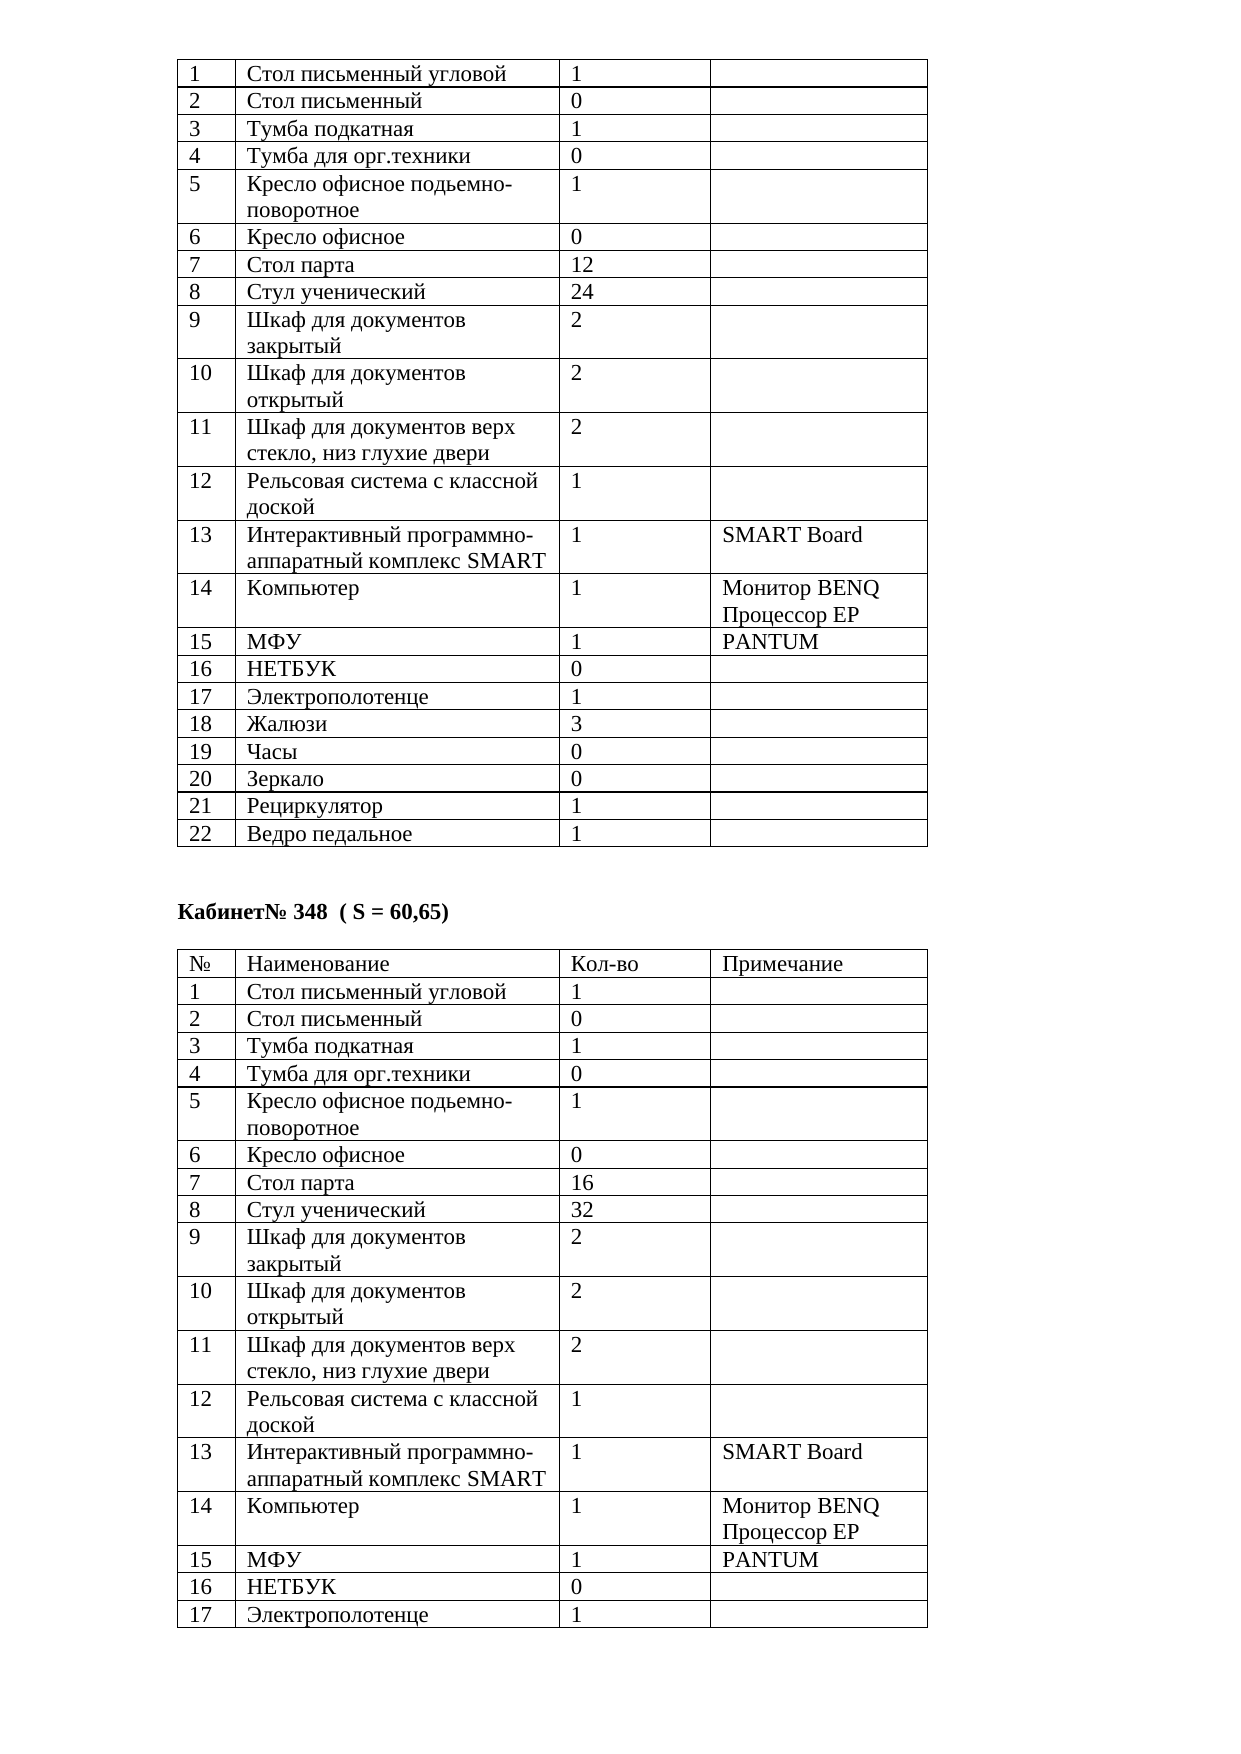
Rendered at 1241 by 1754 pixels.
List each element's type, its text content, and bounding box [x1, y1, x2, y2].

table_cell Рельсовая система с классной доской [236, 467, 559, 519]
table_cell [711, 1277, 927, 1330]
table_cell 3 [178, 115, 235, 141]
table_cell 2 [178, 88, 235, 114]
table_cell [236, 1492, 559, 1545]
table_cell 12 [178, 1385, 235, 1437]
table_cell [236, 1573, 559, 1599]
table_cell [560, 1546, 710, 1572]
table_cell [711, 1005, 927, 1032]
table_cell [711, 820, 927, 846]
table_cell Шкаф для документов закрытый [236, 1223, 559, 1276]
table_cell 2 [560, 1223, 710, 1276]
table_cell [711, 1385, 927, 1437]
table_cell [711, 88, 927, 114]
table_cell [711, 306, 927, 358]
table_cell Кресло офисное [236, 224, 559, 250]
table_cell [711, 1169, 927, 1195]
table_cell Стул ученический [236, 278, 559, 304]
table_cell 12 [178, 467, 235, 519]
table_cell [711, 359, 927, 412]
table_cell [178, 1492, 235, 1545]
table_cell [711, 224, 927, 250]
table_cell SMART Board [711, 521, 927, 573]
table_cell 4 [178, 142, 235, 169]
table_cell Кресло офисное [236, 1141, 559, 1167]
table_header Кол-во [560, 950, 710, 977]
table_cell 2 [560, 306, 710, 358]
table_cell 8 [178, 278, 235, 304]
table_cell 6 [178, 224, 235, 250]
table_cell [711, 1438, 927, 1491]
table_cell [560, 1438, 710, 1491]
table_cell Рециркулятор [236, 793, 559, 819]
table_cell 1 [560, 574, 710, 627]
table_cell Компьютер [236, 574, 559, 627]
table_cell Стол парта [236, 251, 559, 277]
table_cell 5 [178, 170, 235, 222]
table_cell [711, 413, 927, 466]
table_cell [711, 467, 927, 519]
table_cell 18 [178, 710, 235, 737]
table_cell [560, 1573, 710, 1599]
table_cell 9 [178, 306, 235, 358]
table_cell 11 [178, 1331, 235, 1383]
table_cell 1 [560, 170, 710, 222]
table_cell 21 [178, 793, 235, 819]
table_cell 1 [178, 978, 235, 1004]
table_cell 7 [178, 1169, 235, 1195]
table_cell [711, 1196, 927, 1222]
table_cell 9 [178, 1223, 235, 1276]
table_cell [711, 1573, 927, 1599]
table_cell Кресло офисное подьемно-поворотное [236, 170, 559, 222]
table_cell [711, 683, 927, 709]
table_cell [711, 793, 927, 819]
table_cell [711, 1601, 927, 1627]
table_header № [178, 950, 235, 977]
table_cell [711, 1060, 927, 1086]
table_cell 0 [560, 142, 710, 169]
table_cell [711, 1331, 927, 1383]
table_cell 16 [178, 656, 235, 682]
table_cell 6 [178, 1141, 235, 1167]
table_cell Монитор BENQ Процессор EP [711, 574, 927, 627]
table_cell 1 [560, 793, 710, 819]
table_cell [711, 170, 927, 222]
table_cell 1 [560, 820, 710, 846]
table_cell 1 [560, 521, 710, 573]
table_cell 17 [178, 683, 235, 709]
table_cell 0 [560, 1060, 710, 1086]
table_cell [711, 1141, 927, 1167]
table_cell Шкаф для документов открытый [236, 1277, 559, 1330]
table_cell 0 [560, 656, 710, 682]
table_cell 1 [178, 60, 235, 86]
table_cell 13 [178, 521, 235, 573]
table_cell 0 [560, 1005, 710, 1032]
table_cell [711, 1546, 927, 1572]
table_cell 32 [560, 1196, 710, 1222]
table_cell Стол письменный угловой [236, 60, 559, 86]
table_cell Электрополотенце [236, 683, 559, 709]
table_cell 22 [178, 820, 235, 846]
table_cell Кресло офисное подьемно-поворотное [236, 1088, 559, 1140]
text Кабинет№ 348 ( S = 60,65) [177, 898, 1152, 925]
table_cell 1 [560, 115, 710, 141]
table_cell НЕТБУК [236, 656, 559, 682]
table_cell 15 [178, 628, 235, 654]
table_cell 14 [178, 574, 235, 627]
table_cell [711, 251, 927, 277]
table_cell 1 [560, 1033, 710, 1059]
table_cell 2 [560, 1331, 710, 1383]
table_cell 1 [560, 628, 710, 654]
table_cell Шкаф для документов верх стекло, низ глухие двери [236, 1331, 559, 1383]
table_cell 1 [560, 467, 710, 519]
table_cell Стол письменный [236, 88, 559, 114]
table_cell 0 [560, 1141, 710, 1167]
table_cell 19 [178, 738, 235, 764]
table_cell [711, 710, 927, 737]
table_cell 0 [560, 738, 710, 764]
table_cell 1 [560, 978, 710, 1004]
table_cell [711, 765, 927, 791]
table_cell 1 [560, 60, 710, 86]
table_cell 5 [178, 1088, 235, 1140]
table_cell 10 [178, 1277, 235, 1330]
table_cell Ведро педальное [236, 820, 559, 846]
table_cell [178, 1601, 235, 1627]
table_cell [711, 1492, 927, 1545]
table_cell Шкаф для документов верх стекло, низ глухие двери [236, 413, 559, 466]
table_cell Интерактивный программно-аппаратный комплекс SMART [236, 521, 559, 573]
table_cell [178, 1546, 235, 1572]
table_cell Зеркало [236, 765, 559, 791]
table_cell [711, 1223, 927, 1276]
table_cell 3 [178, 1033, 235, 1059]
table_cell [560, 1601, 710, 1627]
table_cell 0 [560, 88, 710, 114]
table_cell 8 [178, 1196, 235, 1222]
table_cell 2 [560, 1277, 710, 1330]
table_cell PANTUM [711, 628, 927, 654]
table_cell Часы [236, 738, 559, 764]
table_cell 10 [178, 359, 235, 412]
table_cell Стол письменный [236, 1005, 559, 1032]
table_cell 16 [560, 1169, 710, 1195]
table_cell [711, 978, 927, 1004]
table_cell Шкаф для документов закрытый [236, 306, 559, 358]
table_header Наименование [236, 950, 559, 977]
table_cell 11 [178, 413, 235, 466]
table_cell Стол парта [236, 1169, 559, 1195]
table_cell 2 [560, 413, 710, 466]
table_cell Стол письменный угловой [236, 978, 559, 1004]
table_cell 2 [178, 1005, 235, 1032]
table_cell Тумба подкатная [236, 1033, 559, 1059]
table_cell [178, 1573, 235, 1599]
table_cell Стул ученический [236, 1196, 559, 1222]
table_cell [711, 278, 927, 304]
table_cell [711, 60, 927, 86]
table_cell 20 [178, 765, 235, 791]
table_cell 3 [560, 710, 710, 737]
table_cell Рельсовая система с классной доской [236, 1385, 559, 1437]
table_cell [711, 142, 927, 169]
table_cell 0 [560, 765, 710, 791]
table_cell Шкаф для документов открытый [236, 359, 559, 412]
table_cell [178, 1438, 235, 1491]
table_cell 24 [560, 278, 710, 304]
table_cell МФУ [236, 628, 559, 654]
table_cell [711, 738, 927, 764]
table_header Примечание [711, 950, 927, 977]
table_cell 1 [560, 683, 710, 709]
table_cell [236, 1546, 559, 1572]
table_cell 1 [560, 1088, 710, 1140]
table_cell [711, 1033, 927, 1059]
table_cell 2 [560, 359, 710, 412]
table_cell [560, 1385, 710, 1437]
table_cell 4 [178, 1060, 235, 1086]
table_cell [711, 115, 927, 141]
table_cell Тумба для орг.техники [236, 142, 559, 169]
table_cell 7 [178, 251, 235, 277]
table_cell Тумба подкатная [236, 115, 559, 141]
table_cell Тумба для орг.техники [236, 1060, 559, 1086]
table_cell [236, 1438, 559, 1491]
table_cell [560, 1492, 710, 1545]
table_cell Жалюзи [236, 710, 559, 737]
table_cell 12 [560, 251, 710, 277]
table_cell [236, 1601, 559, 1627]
table_cell [711, 1088, 927, 1140]
table_cell 0 [560, 224, 710, 250]
table_cell [711, 656, 927, 682]
